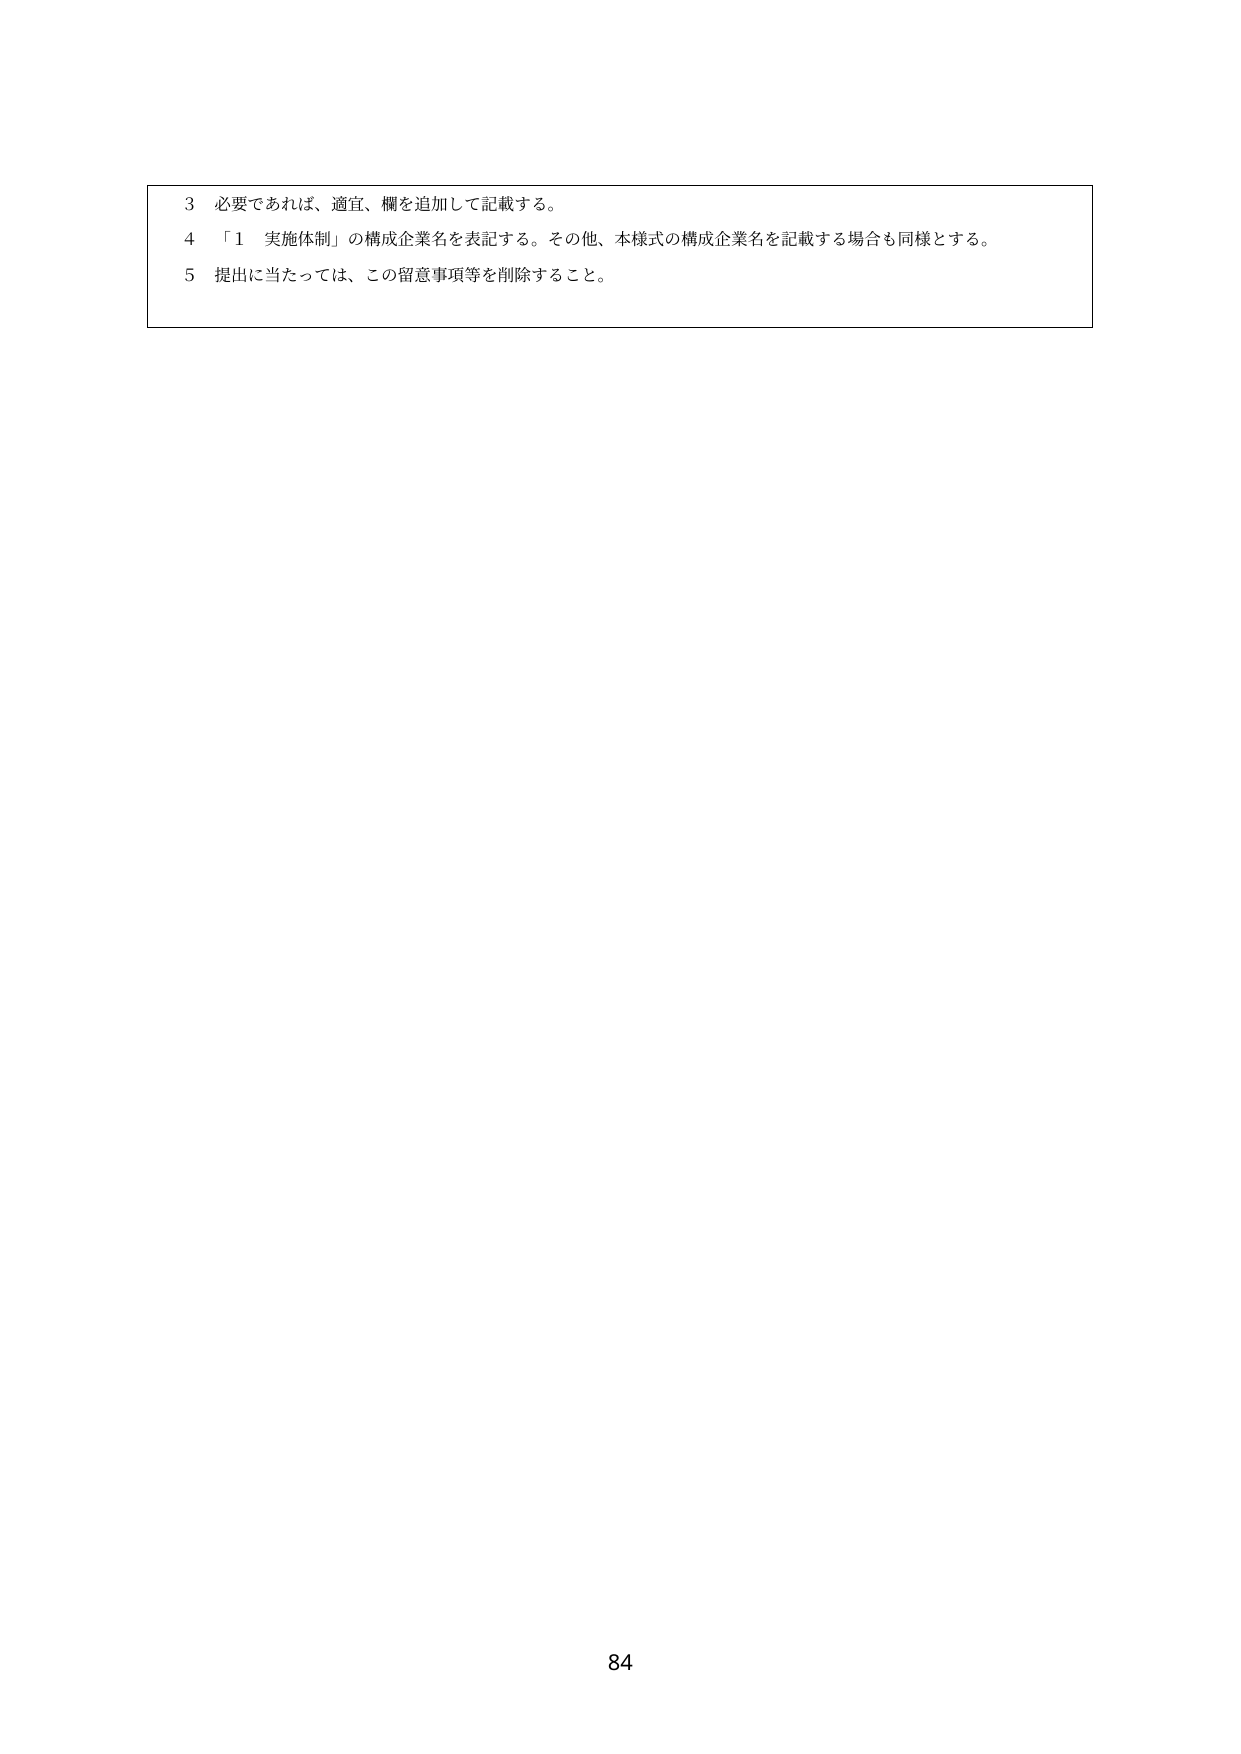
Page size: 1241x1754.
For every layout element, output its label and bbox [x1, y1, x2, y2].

table_header [148, 186, 1092, 327]
